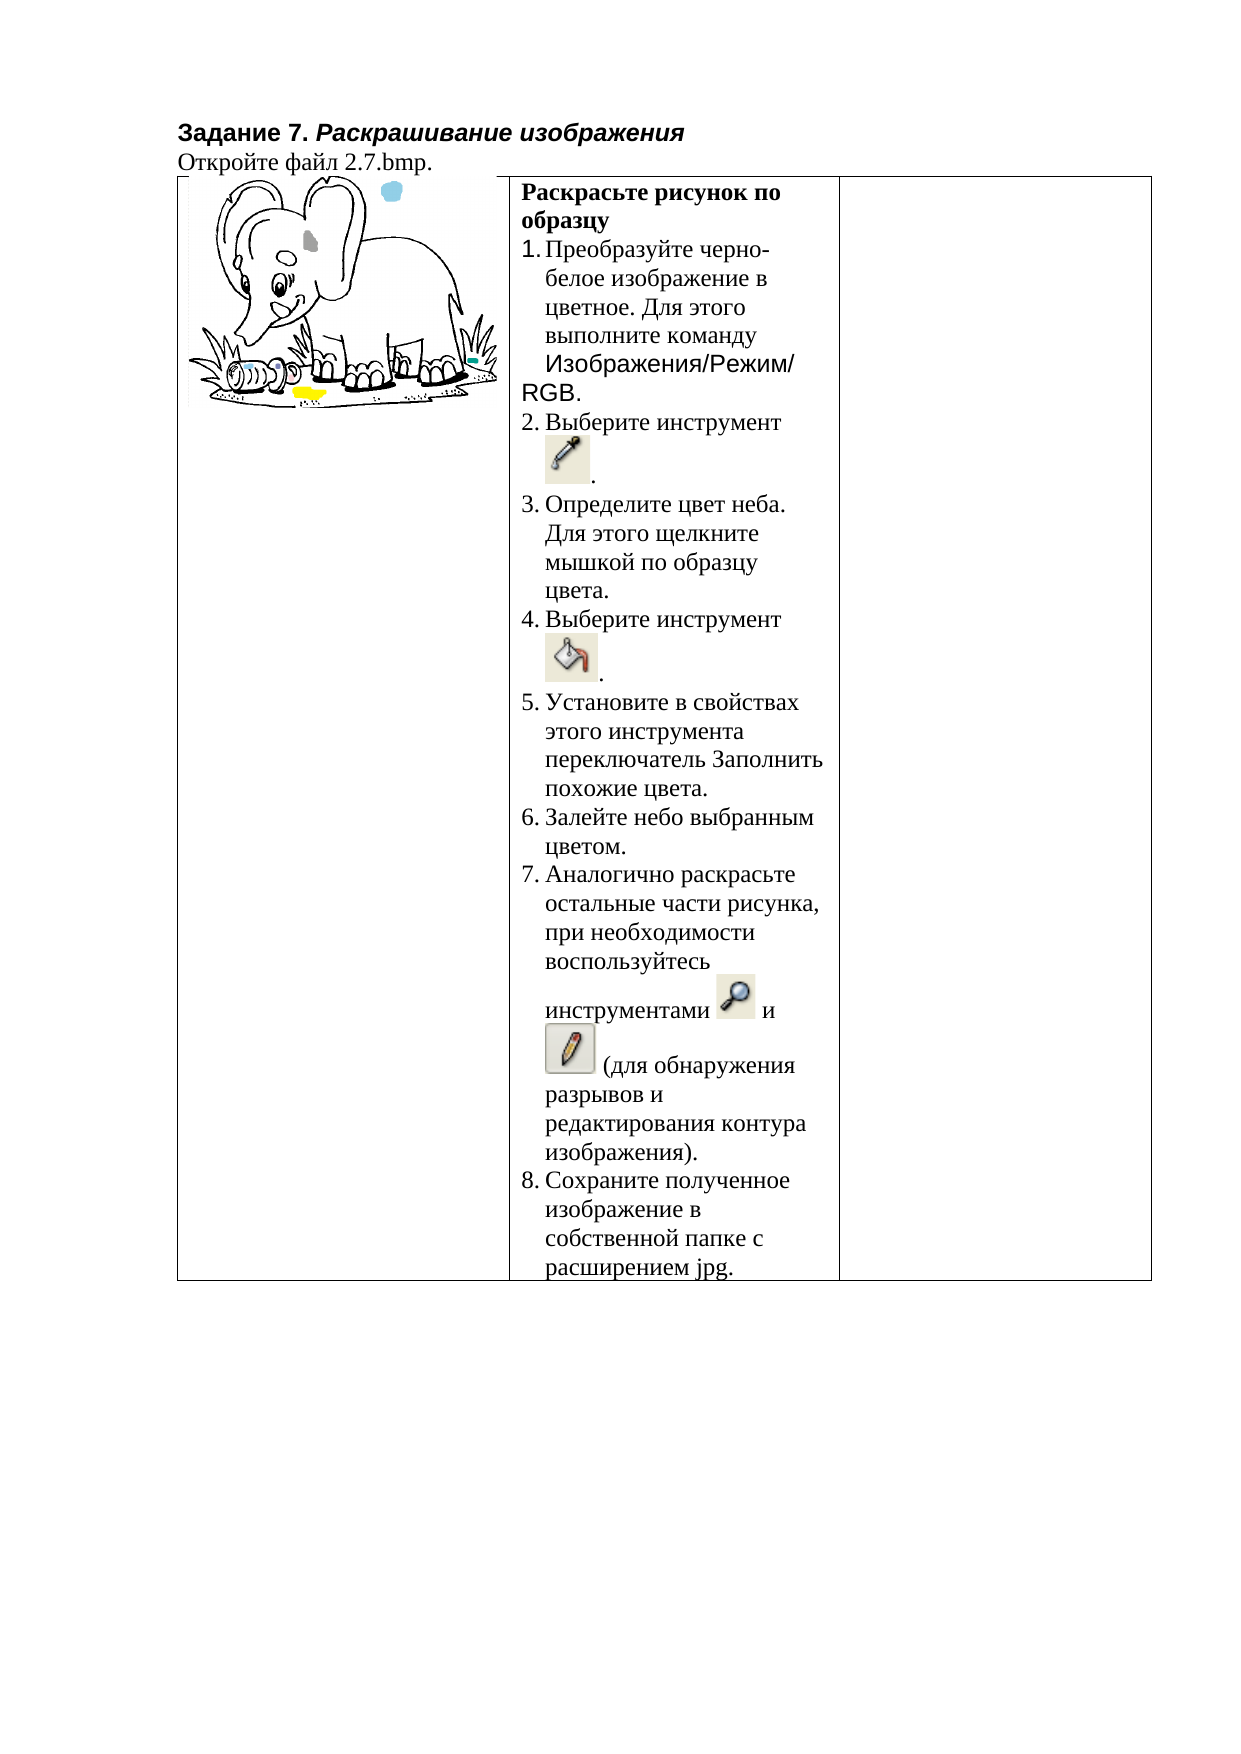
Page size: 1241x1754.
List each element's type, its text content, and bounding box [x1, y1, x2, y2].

text Задание 7. Раскрашивание изображения [177, 118, 1152, 147]
table_header Раскрасьте рисунок по образцу Преобразуйте черно-белое изображение в цветное. Для этого выполните команду Изображения/Режим/ RGB. Выберите инструмент . Определите цвет неба. Для этого щелкните мышкой по образцу цвета. Выберите инструмент . Установите в свойствах этого инструмента переключатель Заполнить похожие цвета. Залейте небо выбранным цветом. Аналогично раскрасьте остальные части рисунка, при необходимости воспользуйтесь инструментами и (для обнаружения разрывов и редактирования контура изображения). Сохраните полученное изображение в собственной папке с расширением jpg. [510, 177, 839, 1280]
picture [188, 176, 497, 408]
picture [545, 633, 598, 682]
picture [716, 974, 756, 1019]
table_header [840, 177, 1151, 1280]
picture [545, 435, 591, 484]
picture [545, 1023, 597, 1074]
text Откройте файл 2.7.bmp. [177, 147, 1152, 176]
table_header [178, 177, 509, 1280]
